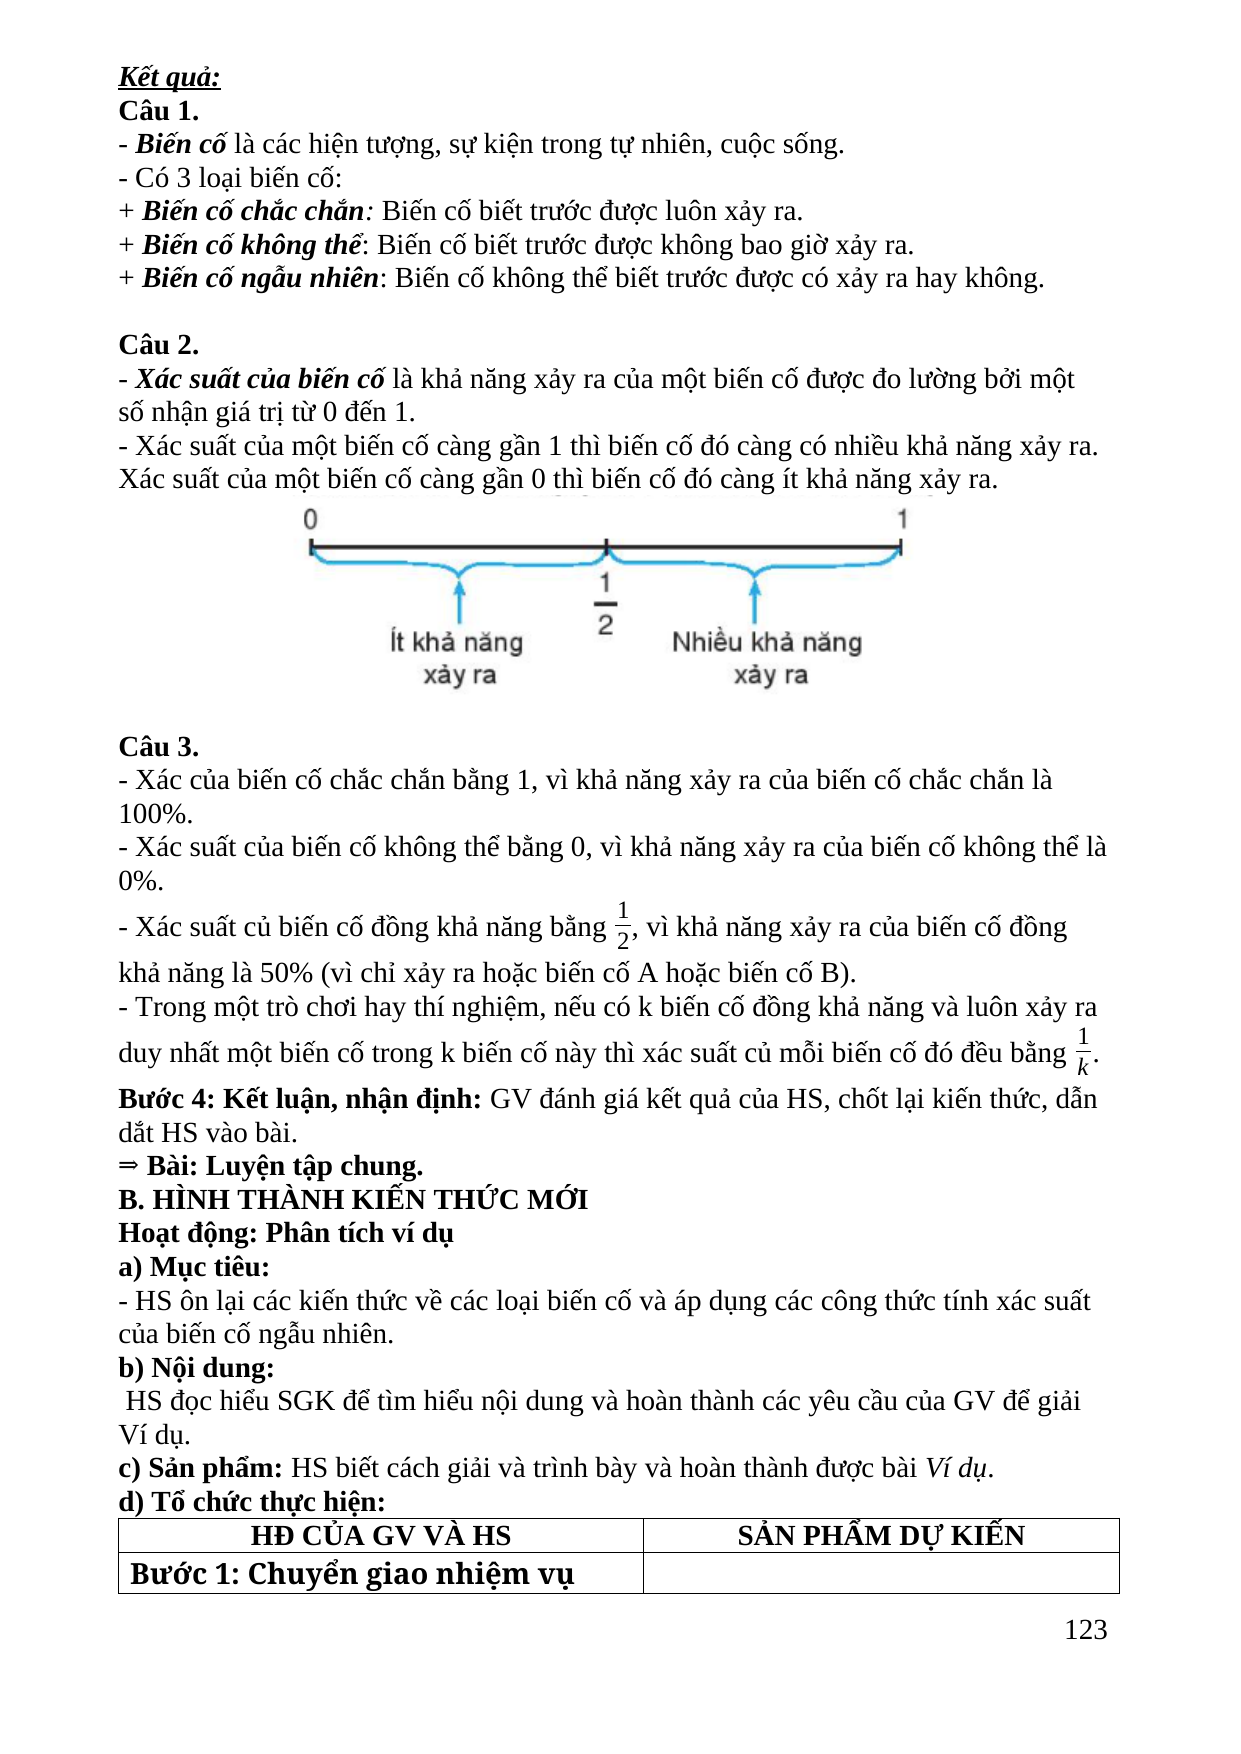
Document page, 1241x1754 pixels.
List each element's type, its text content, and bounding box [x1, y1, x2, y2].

text Bước 4: Kết luận, nhận định: GV đánh giá kết quả của HS, chốt lại kiến thức, dẫn dắt HS vào bài. [118, 1081, 1107, 1148]
text HS đọc hiểu SGK để tìm hiểu nội dung và hoàn thành các yêu cầu của GV để giải Ví dụ. [118, 1383, 1107, 1450]
text - Xác suất của biến cố là khả năng xảy ra của một biến cố được đo lường bởi một số nhận giá trị từ 0 đến 1. [118, 361, 1107, 428]
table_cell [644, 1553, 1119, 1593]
text Câu 3. [118, 729, 1107, 762]
text a) Mục tiêu: [118, 1249, 1107, 1283]
text - Có 3 loại biến cố: [118, 160, 1107, 193]
picture [292, 495, 934, 696]
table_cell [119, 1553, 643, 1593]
text - Trong một trò chơi hay thí nghiệm, nếu có k biến cố đồng khả năng và luôn xảy ra duy nhất một biến cố trong k biến cố này thì xác suất củ mỗi biến cố đó đều bằng . [118, 989, 1107, 1081]
text - Xác suất của biến cố không thể bằng 0, vì khả năng xảy ra của biến cố không thể là 0%. [118, 829, 1107, 896]
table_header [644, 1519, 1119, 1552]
text + Biến cố chắc chắn: Biến cố biết trước được luôn xảy ra. [118, 193, 1107, 227]
text - Xác suất của một biến cố càng gần 1 thì biến cố đó càng có nhiều khả năng xảy ra. Xác suất của một biến cố càng gần 0 thì biến cố đó càng ít khả năng xảy ra. [118, 428, 1107, 495]
text + Biến cố ngẫu nhiên: Biến cố không thể biết trước được có xảy ra hay không. [118, 260, 1107, 294]
text Câu 1. [118, 93, 1107, 126]
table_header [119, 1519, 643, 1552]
text Câu 2. [118, 327, 1107, 361]
text + Biến cố không thể: Biến cố biết trước được không bao giờ xảy ra. [118, 227, 1107, 260]
text - Biến cố là các hiện tượng, sự kiện trong tự nhiên, cuộc sống. [118, 126, 1107, 160]
text b) Nội dung: [118, 1350, 1107, 1383]
text Bài: Luyện tập chung. [118, 1148, 1107, 1182]
text c) Sản phẩm: HS biết cách giải và trình bày và hoàn thành được bài Ví dụ. [118, 1450, 1107, 1484]
text - Xác của biến cố chắc chắn bằng 1, vì khả năng xảy ra của biến cố chắc chắn là 100%. [118, 762, 1107, 829]
text d) Tổ chức thực hiện: [118, 1484, 1107, 1517]
text B. HÌNH THÀNH KIẾN THỨC MỚI [118, 1182, 1107, 1216]
text - HS ôn lại các kiến thức về các loại biến cố và áp dụng các công thức tính xác suất của biến cố ngẫu nhiên. [118, 1283, 1107, 1350]
text - Xác suất củ biến cố đồng khả năng bằng , vì khả năng xảy ra của biến cố đồng khả năng là 50% (vì chỉ xảy ra hoặc biến cố A hoặc biến cố B). [118, 896, 1107, 989]
text Hoạt động: Phân tích ví dụ [118, 1216, 1107, 1249]
text Kết quả: [118, 59, 1107, 93]
